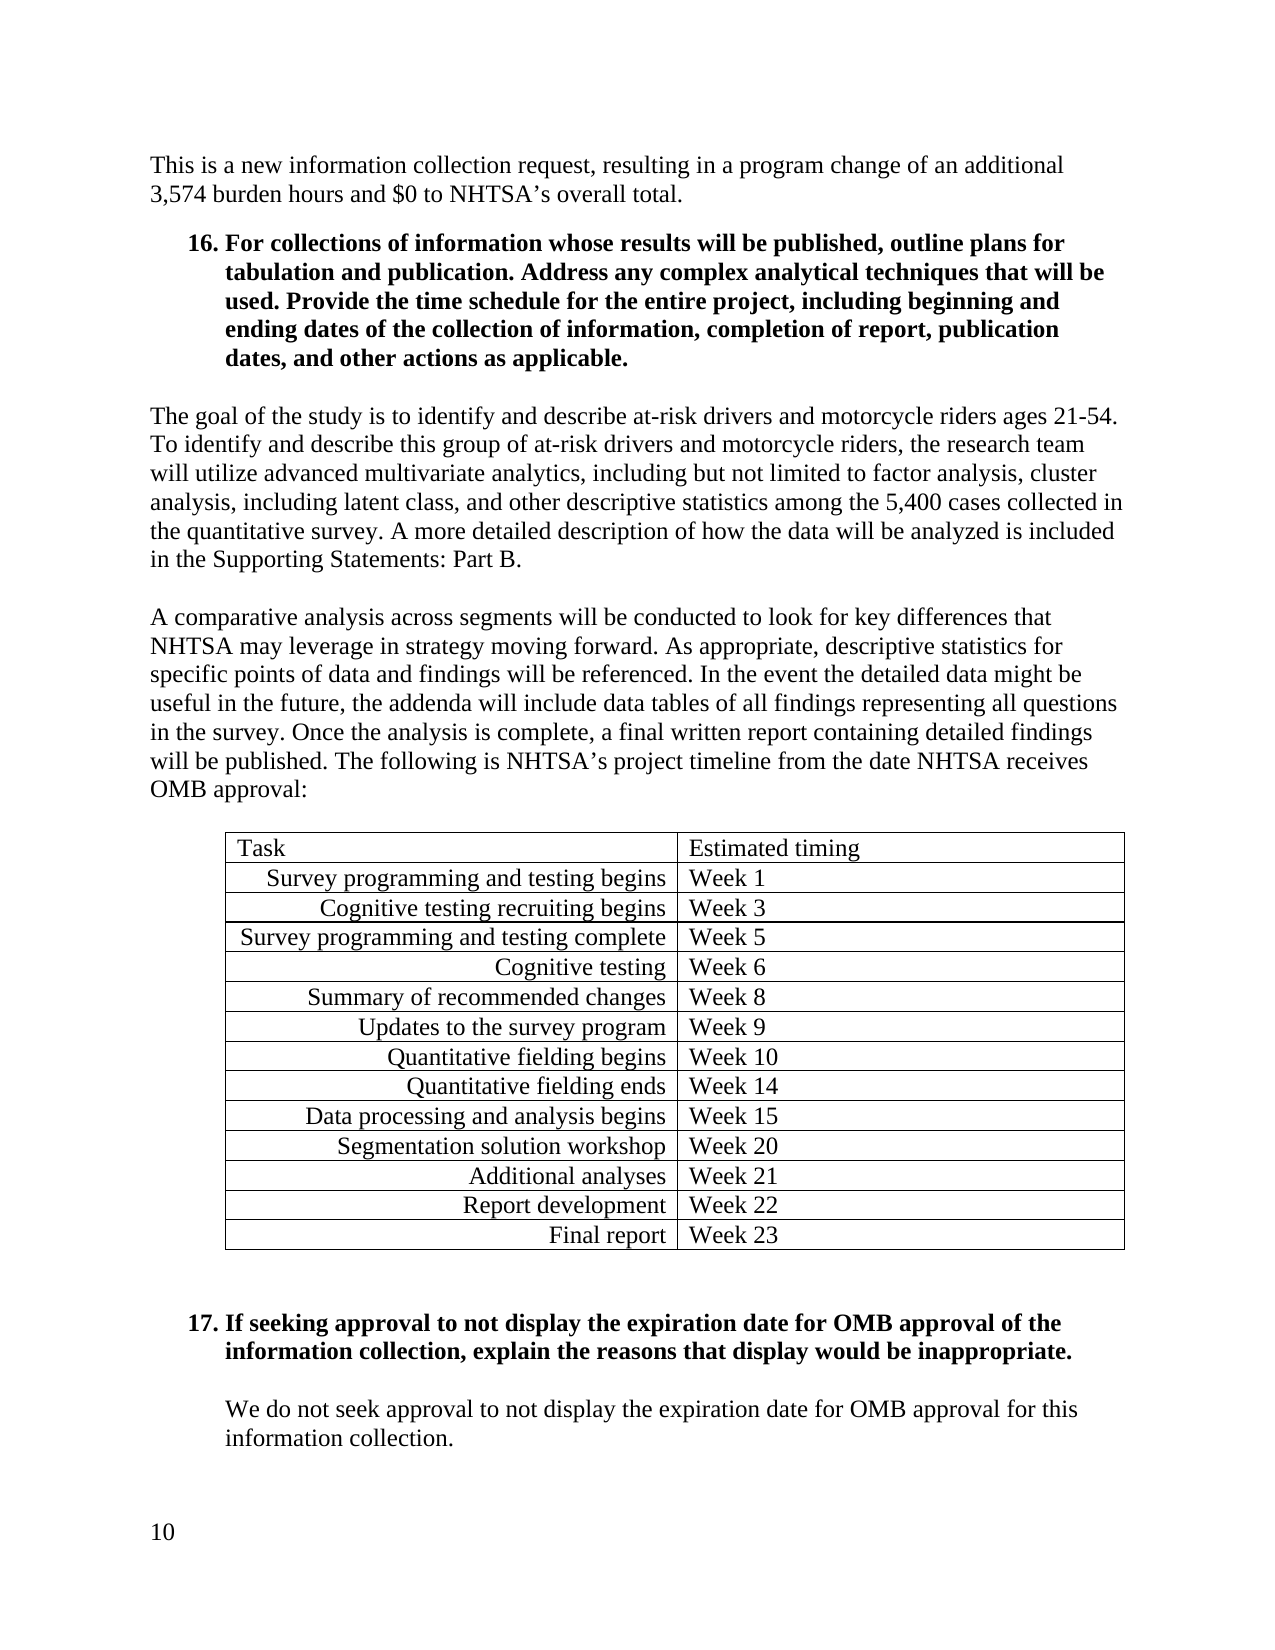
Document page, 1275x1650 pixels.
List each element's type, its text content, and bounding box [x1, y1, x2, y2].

table_cell Week 8 [678, 982, 1124, 1011]
table_cell Week 3 [678, 893, 1124, 921]
list For collections of information whose results will be published, outline plans for tabulation and publication. Address any complex analytical techniques that will be used. Provide the time schedule for the entire project, including beginning and ending dates of the collection of information, completion of report, publication dates, and other actions as applicable. [187, 228, 1125, 372]
table_header Estimated timing [678, 833, 1124, 862]
text This is a new information collection request, resulting in a program change of an additional 3,574 burden hours and $0 to NHTSA’s overall total. [150, 150, 1116, 207]
table_cell Additional analyses [226, 1161, 677, 1189]
table_cell Week 1 [678, 863, 1124, 892]
table_cell Cognitive testing recruiting begins [226, 893, 677, 921]
table_cell Quantitative fielding ends [226, 1071, 677, 1100]
table_cell Week 6 [678, 952, 1124, 981]
table_cell Survey programming and testing complete [226, 923, 677, 951]
table_cell Week 23 [678, 1220, 1124, 1249]
text A comparative analysis across segments will be conducted to look for key differences that NHTSA may leverage in strategy moving forward. As appropriate, descriptive statistics for specific points of data and findings will be referenced. In the event the detailed data might be useful in the future, the addenda will include data tables of all findings representing all questions in the survey. Once the analysis is complete, a final written report containing detailed findings will be published. The following is NHTSA’s project timeline from the date NHTSA receives OMB approval: [150, 602, 1125, 803]
text The goal of the study is to identify and describe at-risk drivers and motorcycle riders ages 21-54. To identify and describe this group of at-risk drivers and motorcycle riders, the research team will utilize advanced multivariate analytics, including but not limited to factor analysis, cluster analysis, including latent class, and other descriptive statistics among the 5,400 cases collected in the quantitative survey. A more detailed description of how the data will be analyzed is included in the Supporting Statements: Part B. [150, 401, 1125, 573]
table_cell Week 14 [678, 1071, 1124, 1100]
table_cell Report development [226, 1191, 677, 1219]
table_cell Week 21 [678, 1161, 1124, 1189]
table_cell Summary of recommended changes [226, 982, 677, 1011]
table_cell Week 15 [678, 1101, 1124, 1130]
table_cell Week 10 [678, 1042, 1124, 1070]
table_cell Week 9 [678, 1012, 1124, 1041]
table_cell Segmentation solution workshop [226, 1131, 677, 1160]
table_cell Week 22 [678, 1191, 1124, 1219]
table_cell Survey programming and testing begins [226, 863, 677, 892]
table_cell Updates to the survey program [226, 1012, 677, 1041]
table_cell Week 20 [678, 1131, 1124, 1160]
table_header Task [226, 833, 677, 862]
list If seeking approval to not display the expiration date for OMB approval of the information collection, explain the reasons that display would be inappropriate. [187, 1308, 1125, 1365]
table_cell Data processing and analysis begins [226, 1101, 677, 1130]
table_cell Final report [226, 1220, 677, 1249]
table_cell Quantitative fielding begins [226, 1042, 677, 1070]
text We do not seek approval to not display the expiration date for OMB approval for this information collection. [225, 1394, 1125, 1451]
table_cell Week 5 [678, 923, 1124, 951]
table_cell Cognitive testing [226, 952, 677, 981]
